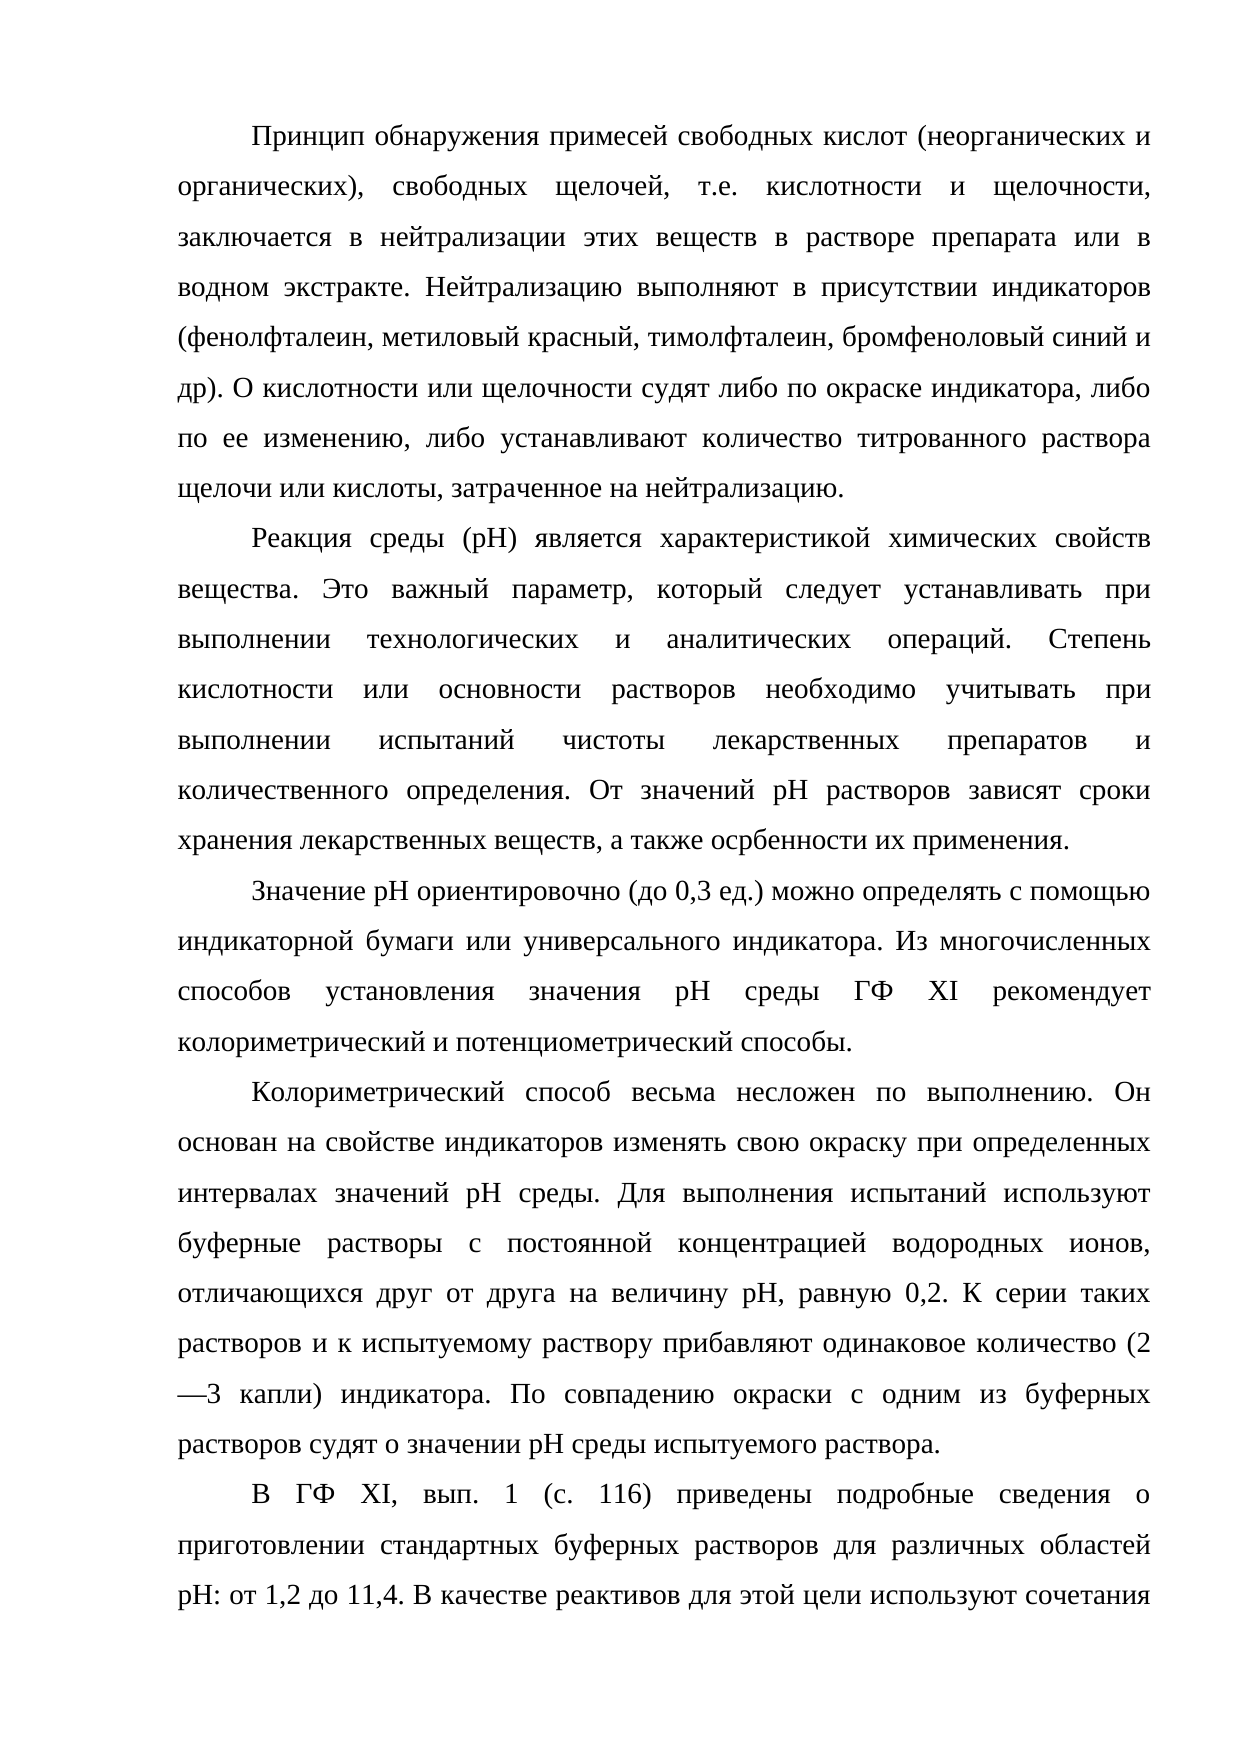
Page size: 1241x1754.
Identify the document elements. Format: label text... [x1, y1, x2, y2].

text Колориметрический способ весьма несложен по выполнению. Он основан на свойстве индикаторов изменять свою окраску при определенных интервалах значений рН среды. Для выполнения испытаний используют буферные растворы с постоянной концентрацией водородных ионов, отличающихся друг от друга на величину рН, равную 0,2. К серии таких растворов и к испытуемому раствору прибавляют одинаковое количество (2—3 капли) индикатора. По совпадению окраски с одним из буферных растворов судят о значении рН среды испытуемого раствора. [177, 1074, 1152, 1460]
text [177, 1477, 1152, 1611]
text Принцип обнаружения примесей свободных кислот (неорганических и органических), свободных щелочей, т.е. кислотности и щелочности, заключается в нейтрализации этих веществ в растворе препарата или в водном экстракте. Нейтрализацию выполняют в присутствии индикаторов (фенолфталеин, метиловый красный, тимолфталеин, бромфеноловый синий и др). О кислотности или щелочности судят либо по окраске индикатора, либо по ее изменению, либо устанавливают количество титрованного раствора щелочи или кислоты, затраченное на нейтрализацию. [177, 118, 1152, 504]
text Значение рН ориентировочно (до 0,3 ед.) можно определять с помощью индикаторной бумаги или универсального индикатора. Из многочисленных способов установления значения рН среды ГФ XI рекомендует колориметрический и потенциометрический способы. [177, 873, 1152, 1057]
text Реакция среды (рН) является характеристикой химических свойств вещества. Это важный параметр, который следует устанавливать при выполнении технологических и аналитических операций. Степень кислотности или основности растворов необходимо учитывать при выполнении испытаний чистоты лекарственных препаратов и количественного определения. От значений рН растворов зависят сроки хранения лекарственных веществ, а также осрбенности их применения. [177, 521, 1152, 856]
